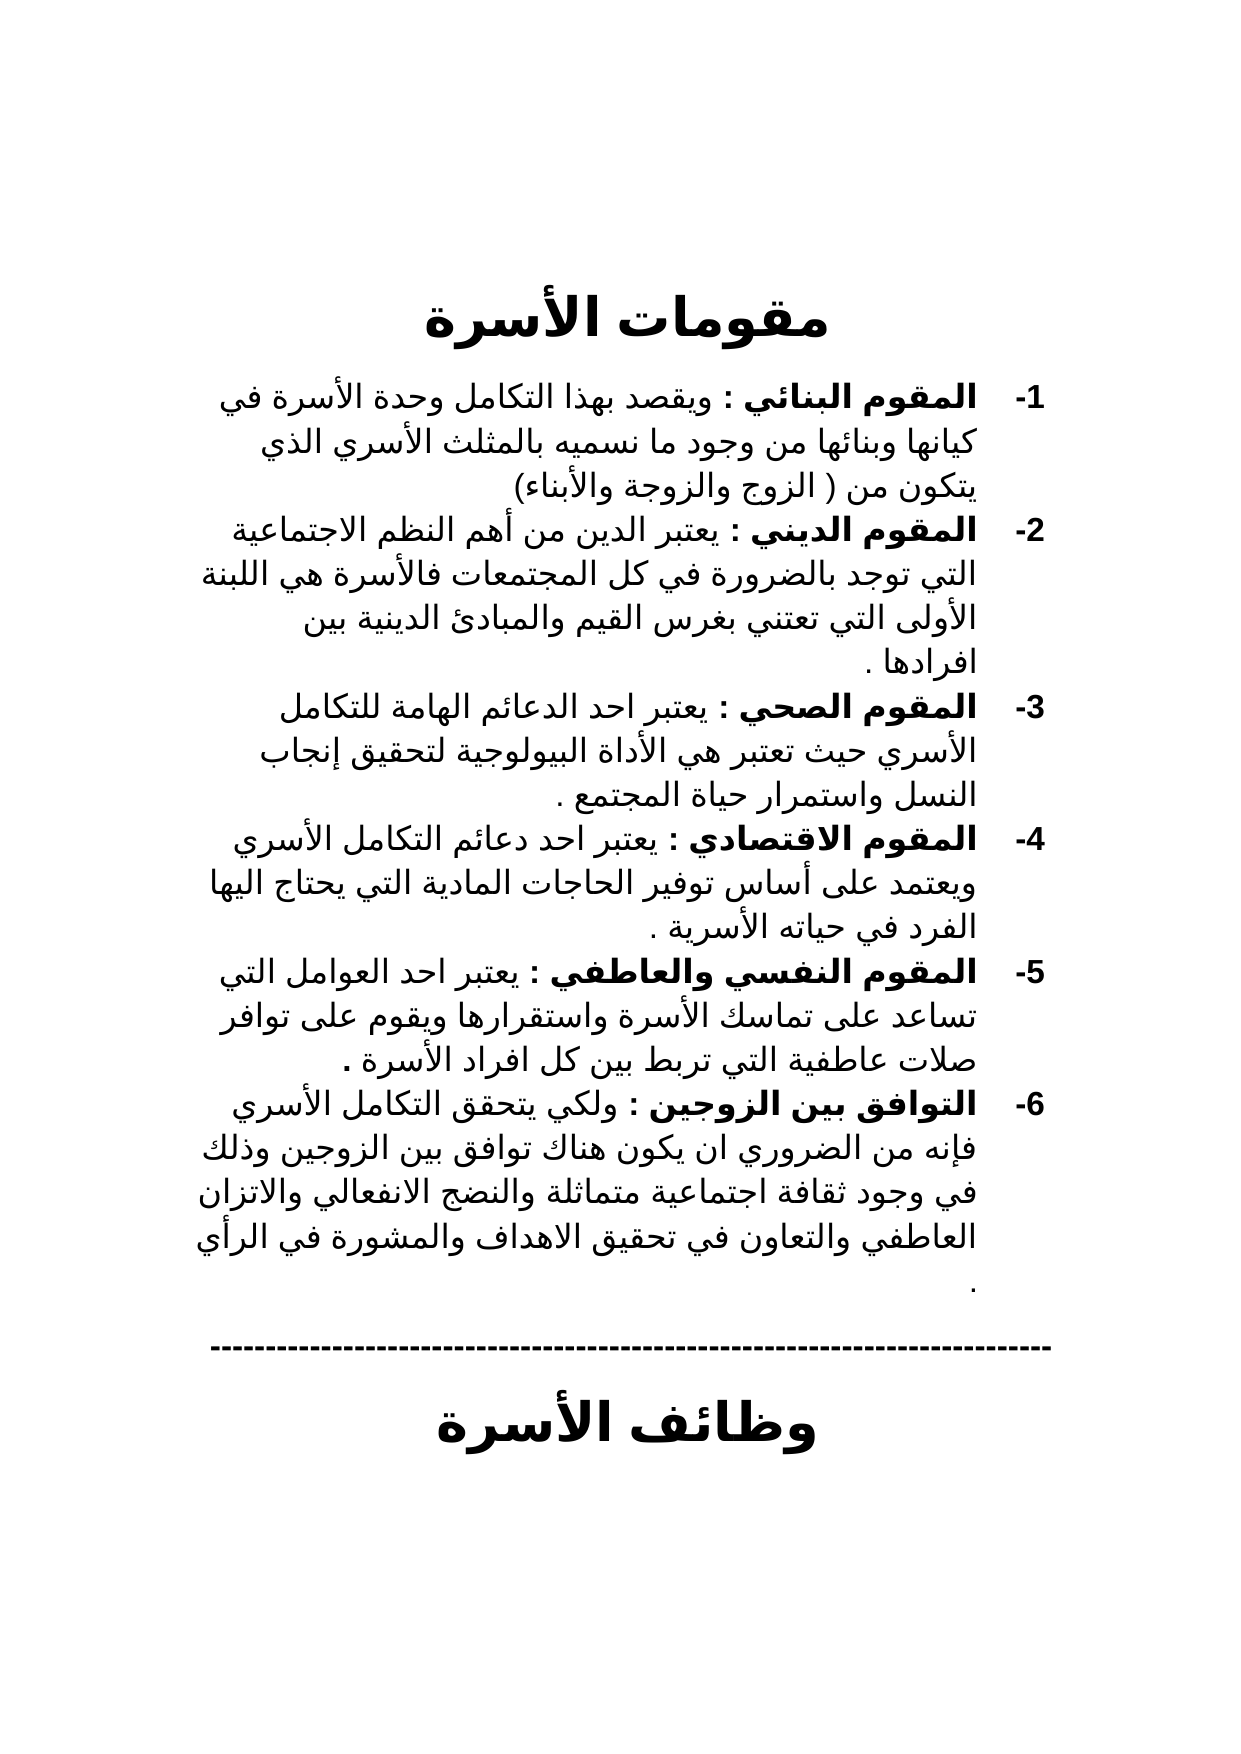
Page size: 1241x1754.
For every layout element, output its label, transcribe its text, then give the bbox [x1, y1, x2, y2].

list التوافق بين الزوجين : ولكي يتحقق التكامل الأسري فإنه من الضروري ان يكون هناك توافق بين الزوجين وذلك في وجود ثقافة اجتماعية متماثلة والنضج الانفعالي والاتزان العاطفي والتعاون في تحقيق الاهداف والمشورة في الرأي . [187, 1084, 1015, 1299]
text وظائف الأسرة [187, 1391, 1053, 1453]
list المقوم النفسي والعاطفي : يعتبر احد العوامل التي تساعد على تماسك الأسرة واستقرارها ويقوم على توافر صلات عاطفية التي تربط بين كل افراد الأسرة . [187, 952, 1015, 1078]
text ---------------------------------------------------------------------------- [187, 1326, 1053, 1364]
list المقوم الاقتصادي : يعتبر احد دعائم التكامل الأسري ويعتمد على أساس توفير الحاجات المادية التي يحتاج اليها الفرد في حياته الأسرية . [187, 819, 1015, 946]
text مقومات الأسرة [187, 285, 1053, 347]
list المقوم البنائي : ويقصد بهذا التكامل وحدة الأسرة في كيانها وبنائها من وجود ما نسميه بالمثلث الأسري الذي يتكون من ( الزوج والزوجة والأبناء) [187, 378, 1015, 504]
list المقوم الصحي : يعتبر احد الدعائم الهامة للتكامل الأسري حيث تعتبر هي الأداة البيولوجية لتحقيق إنجاب النسل واستمرار حياة المجتمع . [187, 687, 1015, 813]
list المقوم الديني : يعتبر الدين من أهم النظم الاجتماعية التي توجد بالضرورة في كل المجتمعات فالأسرة هي اللبنة الأولى التي تعتني بغرس القيم والمبادئ الدينية بين افرادها . [187, 510, 1015, 681]
